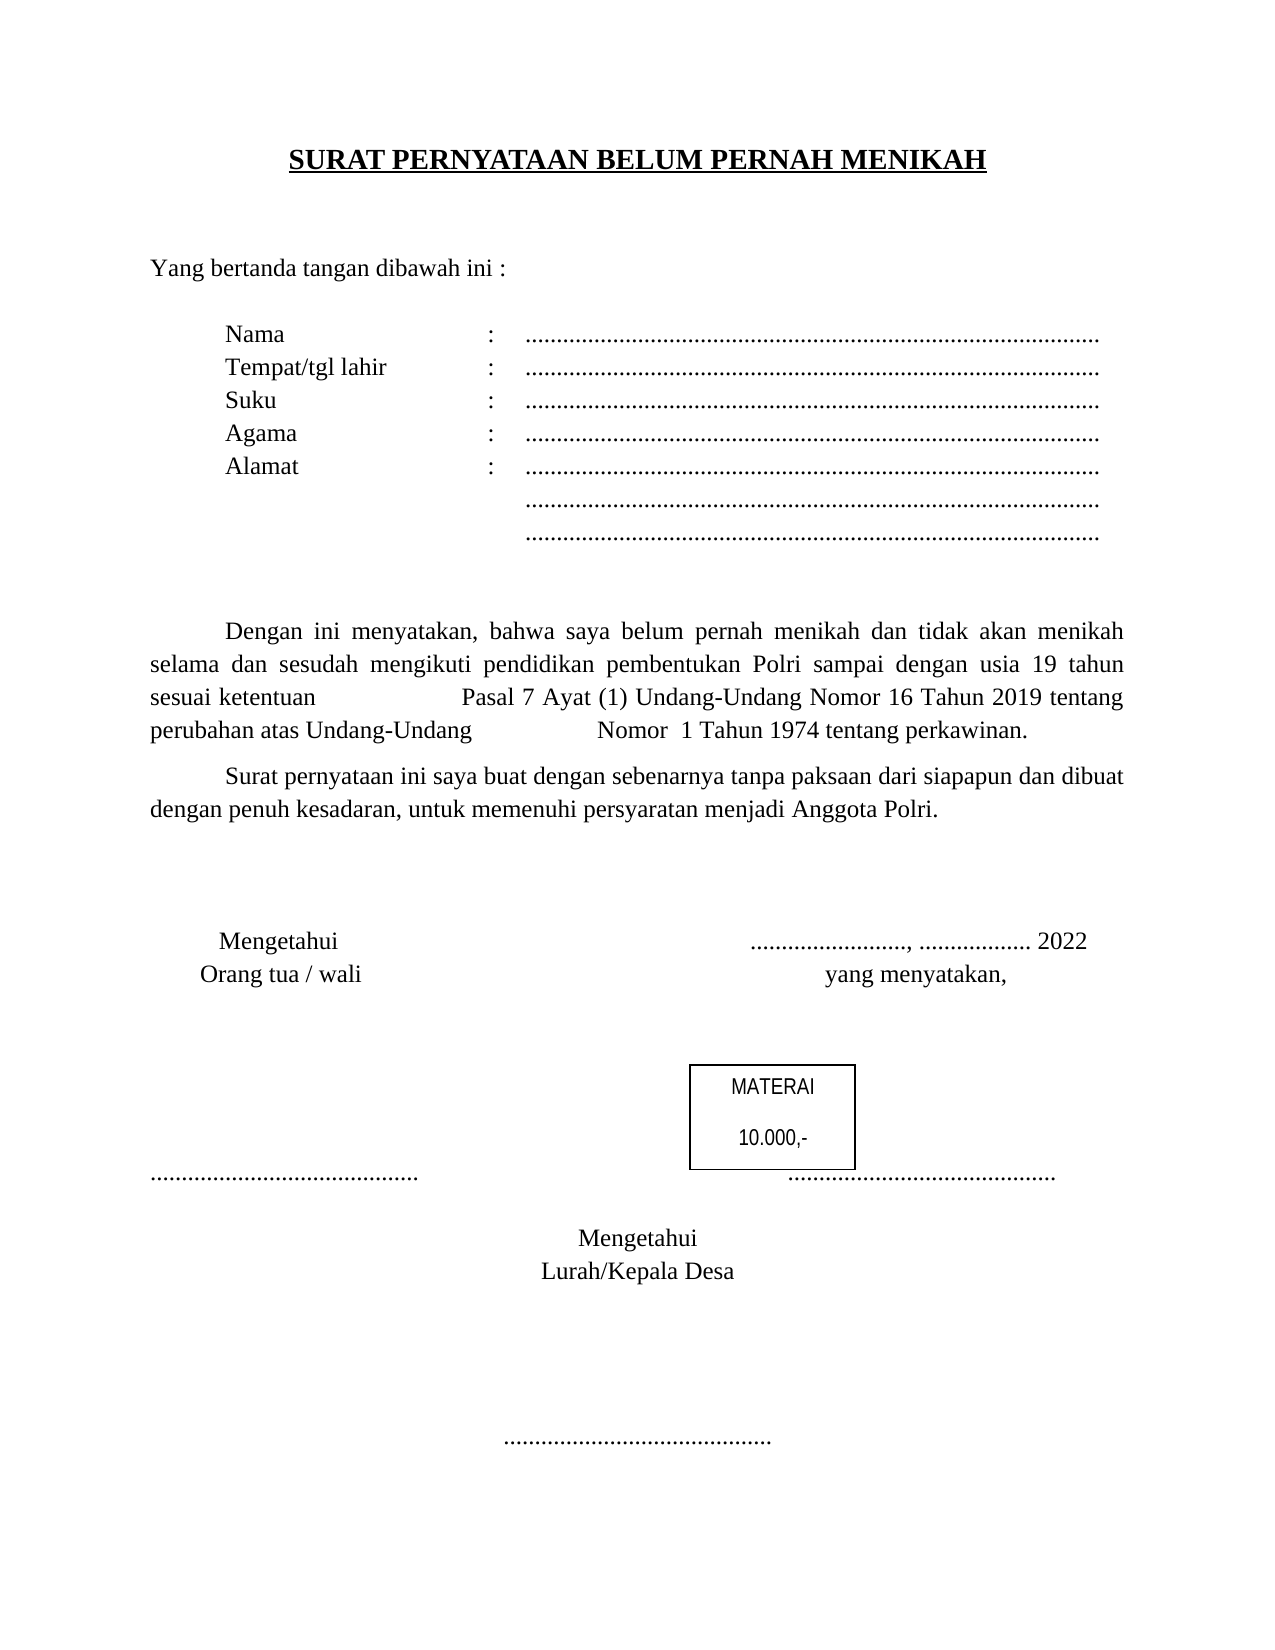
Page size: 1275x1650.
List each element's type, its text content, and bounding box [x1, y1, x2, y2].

list Suku : ............................................................................................ [150, 385, 1125, 414]
list Dengan ini menyatakan, bahwa saya belum pernah menikah dan tidak akan menikah selama dan sesudah mengikuti pendidikan pembentukan Polri sampai dengan usia 19 tahun sesuai ketentuan Pasal 7 Ayat (1) Undang-Undang Nomor 16 Tahun 2019 tentang perubahan atas Undang-Undang Nomor 1 Tahun 1974 tentang perkawinan. [150, 616, 1125, 744]
list Tempat/tgl lahir : ............................................................................................ [150, 352, 1125, 381]
list Yang bertanda tangan dibawah ini : [150, 253, 1125, 282]
list Alamat : ............................................................................................ [150, 451, 1125, 480]
list Lurah/Kepala Desa [150, 1256, 1125, 1285]
list Mengetahui [150, 1223, 1125, 1252]
list Agama : ............................................................................................ [150, 418, 1125, 447]
list Nama : ............................................................................................ [150, 319, 1125, 348]
list ............................................................................................ [150, 484, 1125, 513]
list Surat pernyataan ini saya buat dengan sebenarnya tanpa paksaan dari siapapun dan dibuat dengan penuh kesadaran, untuk memenuhi persyaratan menjadi Anggota Polri. [150, 761, 1125, 823]
list ........................................... [150, 1421, 1125, 1450]
list ........................................... ........................................... [150, 1157, 1125, 1186]
subtitle SURAT PERNYATAAN BELUM PERNAH MENIKAH [150, 142, 1125, 176]
list Orang tua / wali yang menyatakan, [150, 959, 1125, 988]
list Mengetahui ........................., .................. 2022 [150, 926, 1125, 955]
list ............................................................................................ [150, 517, 1125, 546]
